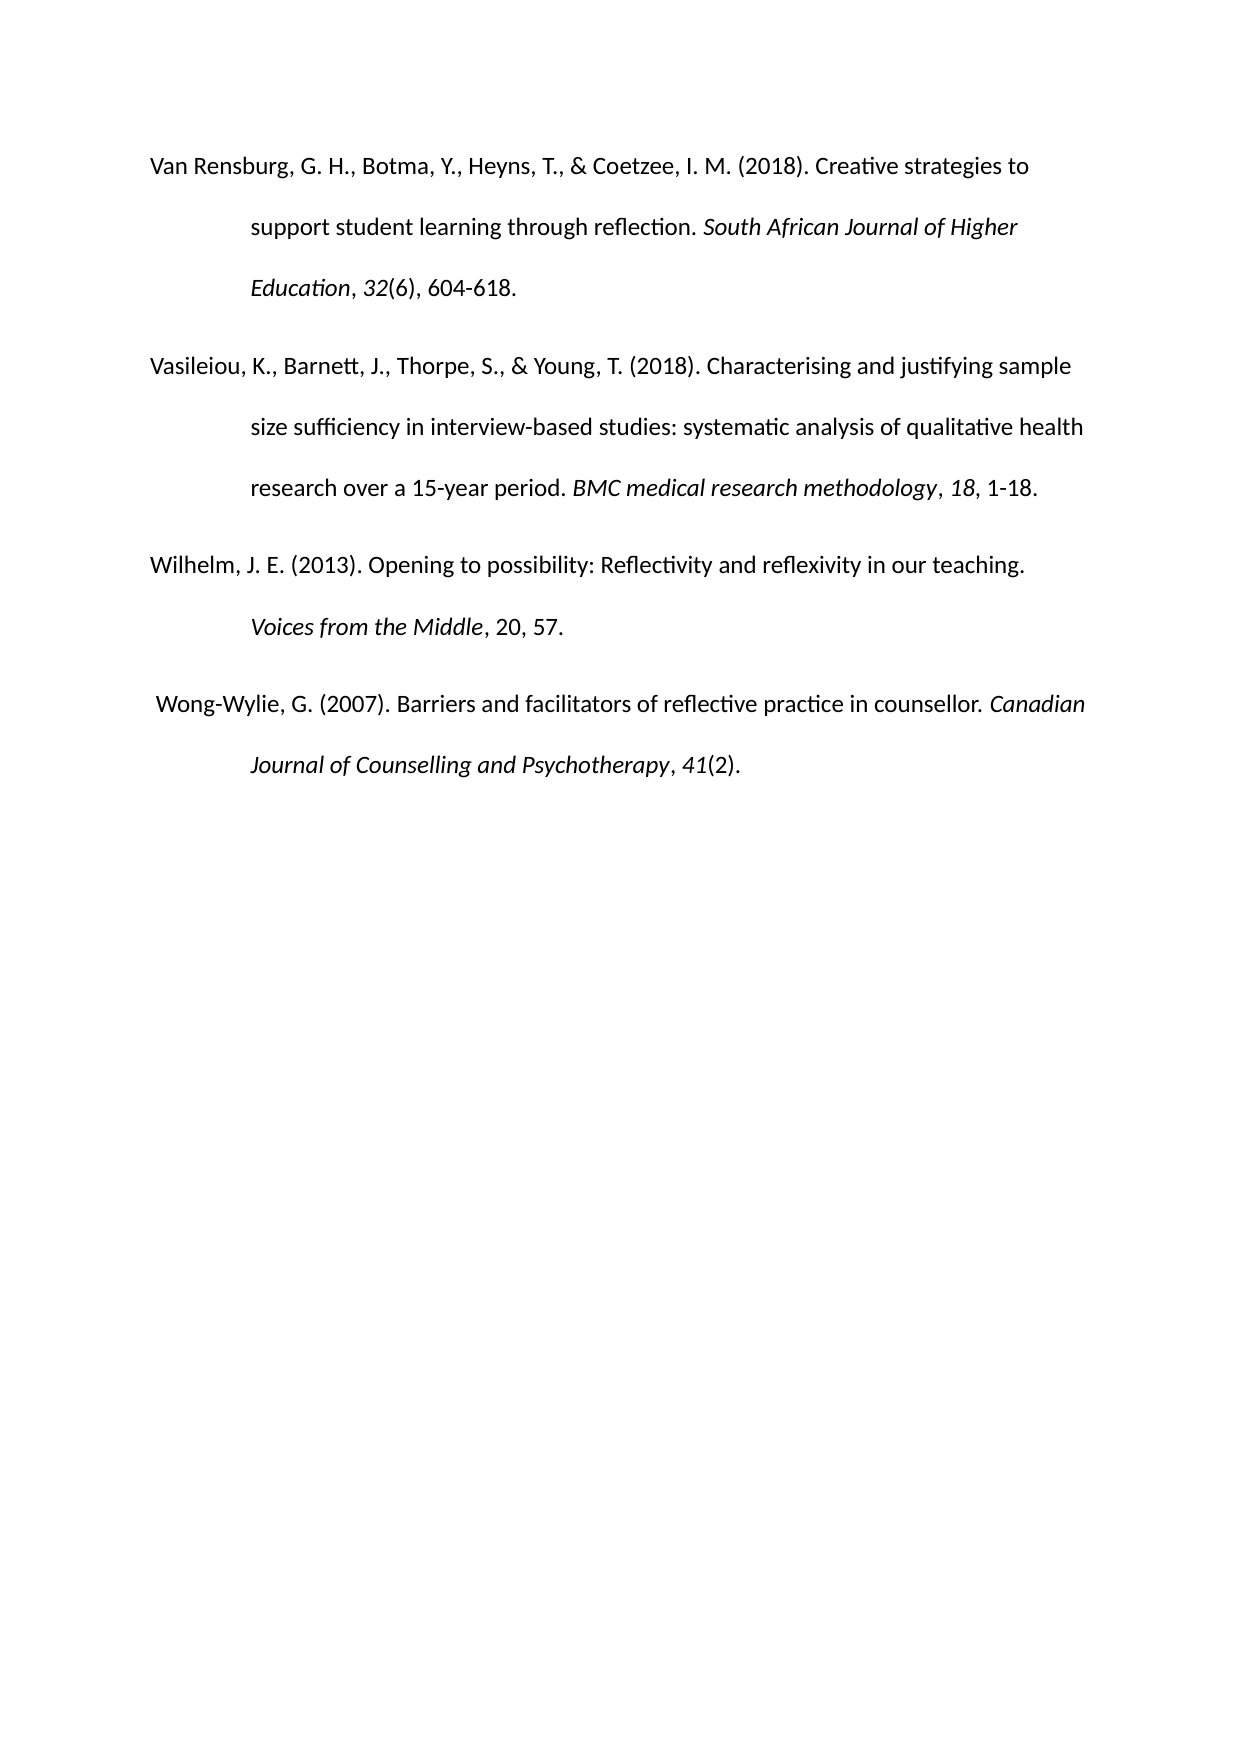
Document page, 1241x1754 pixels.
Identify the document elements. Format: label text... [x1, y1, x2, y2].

text Wilhelm, J. E. (2013). Opening to possibility: Reflectivity and reflexivity in our teaching. Voices from the Middle, 20, 57. [150, 549, 1090, 641]
text Wong-Wylie, G. (2007). Barriers and facilitators of reflective practice in counsellor. Canadian Journal of Counselling and Psychotherapy, 41(2). [150, 688, 1090, 780]
text Van Rensburg, G. H., Botma, Y., Heyns, T., & Coetzee, I. M. (2018). Creative strategies to support student learning through reflection. South African Journal of Higher Education, 32(6), 604-618. [150, 150, 1090, 303]
text Vasileiou, K., Barnett, J., Thorpe, S., & Young, T. (2018). Characterising and justifying sample size sufficiency in interview-based studies: systematic analysis of qualitative health research over a 15-year period. BMC medical research methodology, 18, 1-18. [150, 350, 1090, 502]
